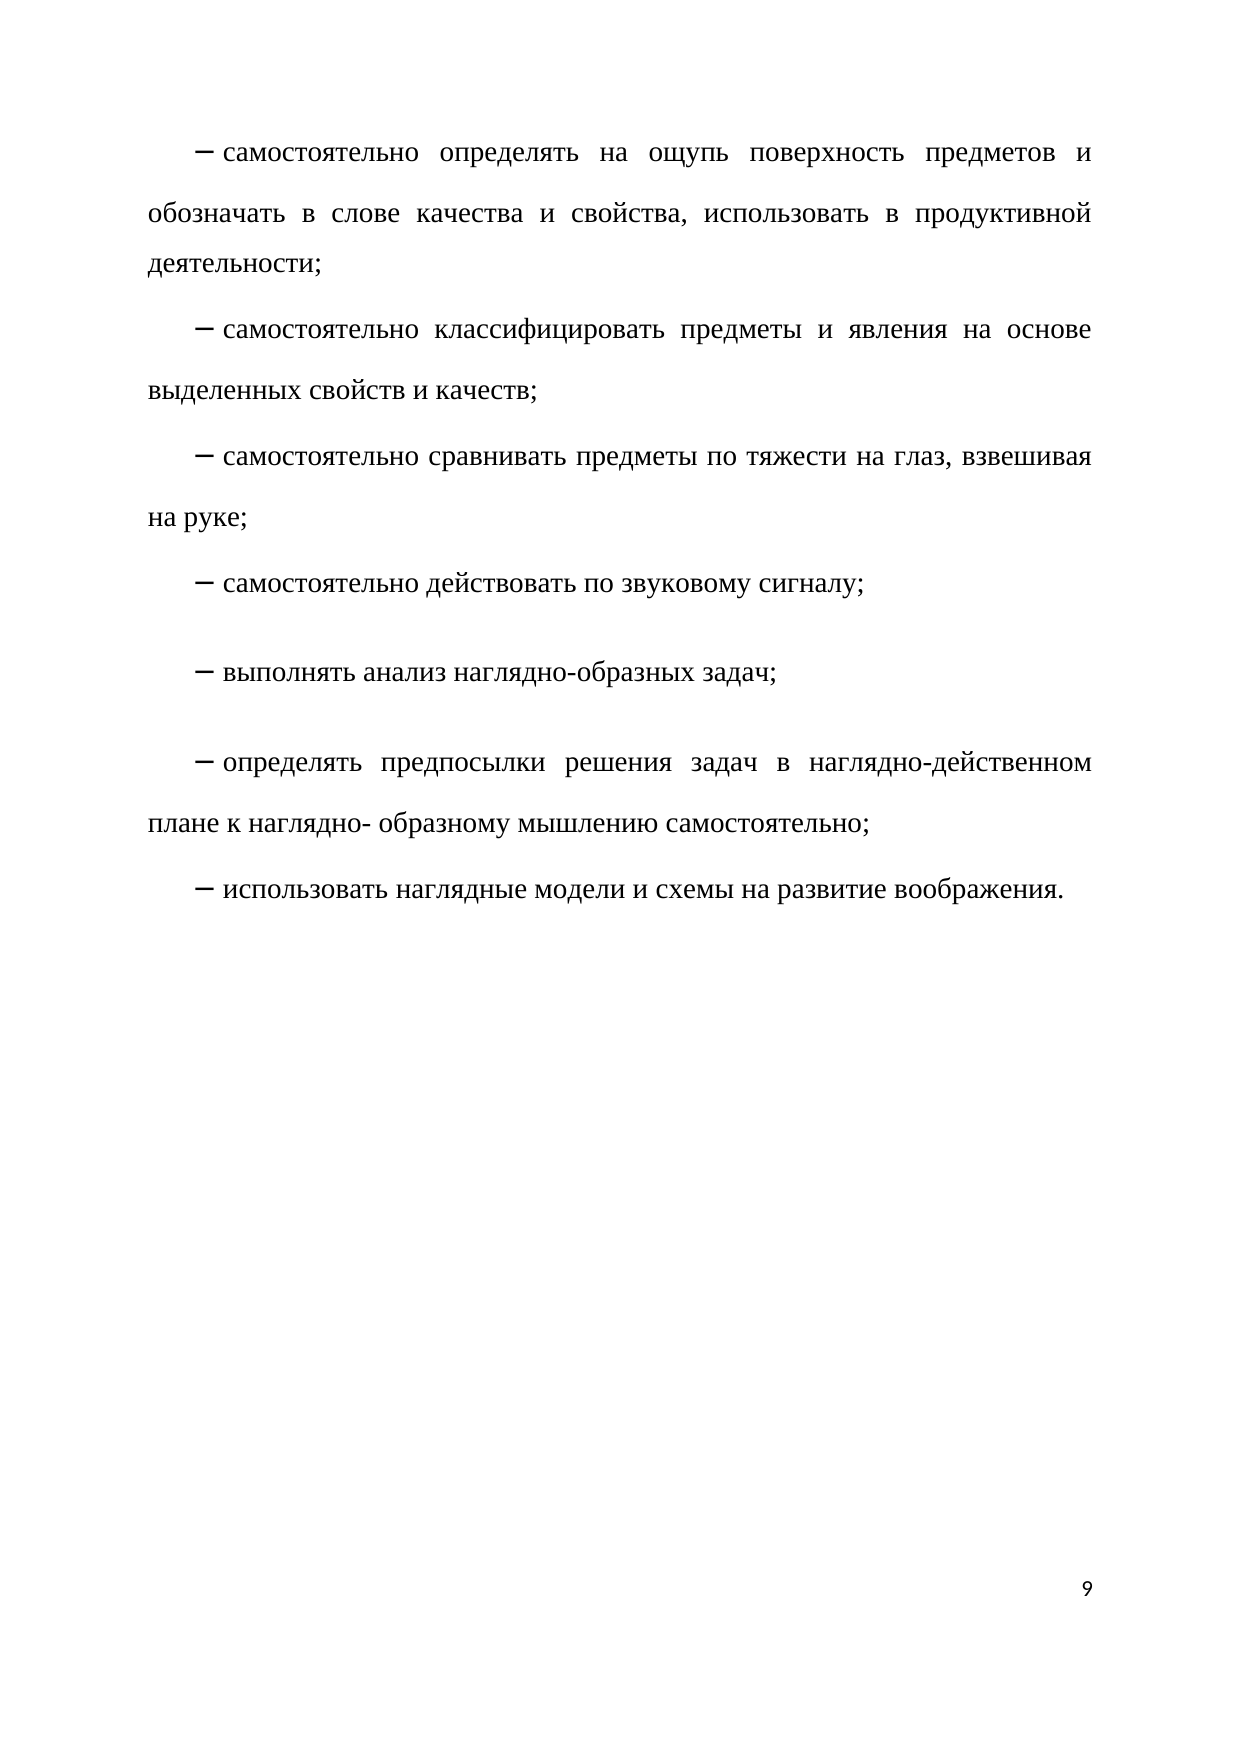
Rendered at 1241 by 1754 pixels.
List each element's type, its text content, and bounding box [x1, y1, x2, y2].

list определять предпосылки решения задач в наглядно-действенном плане к наглядно- образному мышлению самостоятельно; [148, 728, 1092, 838]
list самостоятельно действовать по звуковому сигналу; [148, 549, 1092, 609]
list использовать наглядные модели и схемы на развитие воображения. [148, 855, 1092, 915]
list самостоятельно классифицировать предметы и явления на основе выделенных свойств и качеств; [148, 295, 1092, 405]
list самостоятельно сравнивать предметы по тяжести на глаз, взвешивая на руке; [148, 422, 1092, 532]
list самостоятельно определять на ощупь поверхность предметов и обозначать в слове качества и свойства, использовать в продуктивной деятельности; [148, 118, 1092, 278]
list выполнять анализ наглядно-образных задач; [148, 639, 1092, 698]
